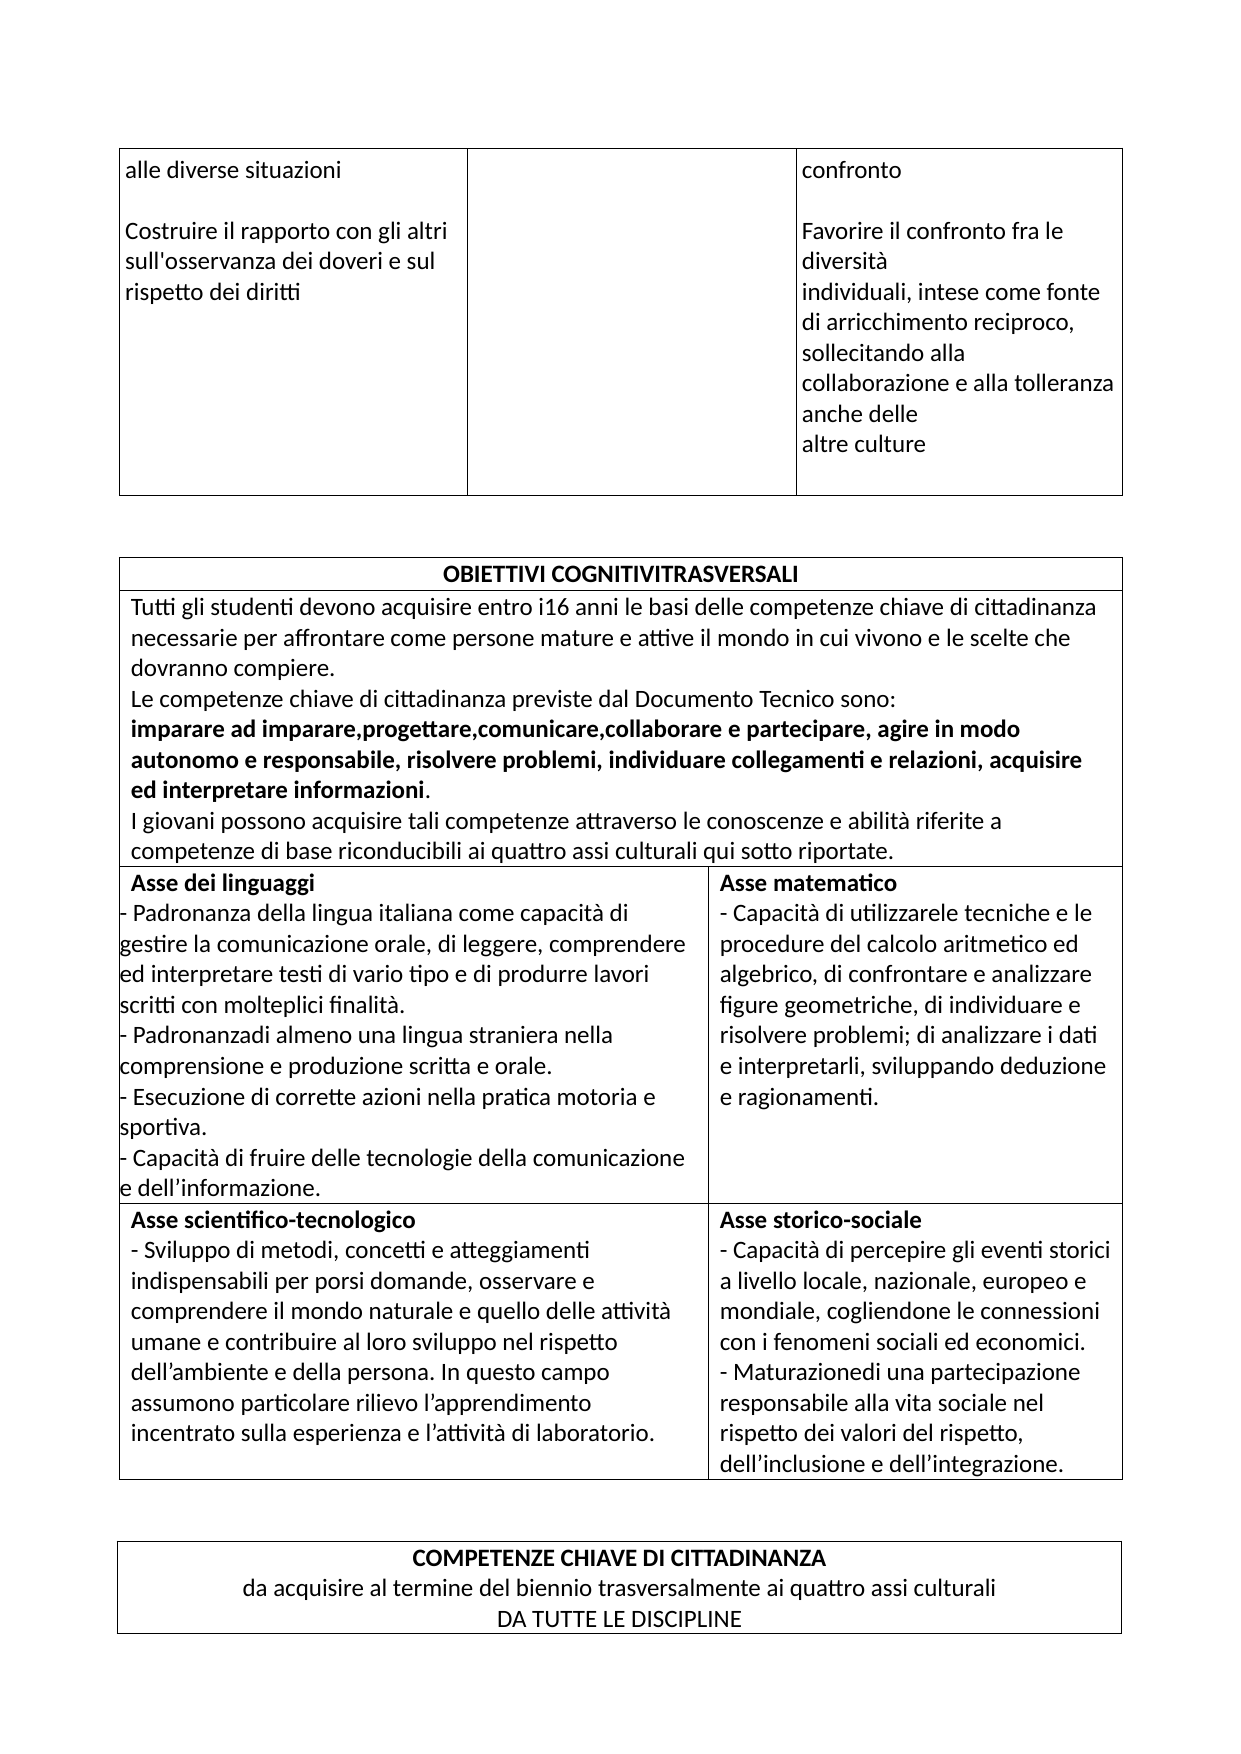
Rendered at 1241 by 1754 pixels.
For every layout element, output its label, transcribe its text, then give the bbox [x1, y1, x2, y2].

table_cell Asse matematico - Capacità di utilizzarele tecniche e le procedure del calcolo aritmetico ed algebrico, di confrontare e analizzare figure geometriche, di individuare e risolvere problemi; di analizzare i dati e interpretarli, sviluppando deduzione e ragionamenti. [709, 867, 1122, 1203]
table_cell Asse dei linguaggi - Padronanza della lingua italiana come capacità di gestire la comunicazione orale, di leggere, comprendere ed interpretare testi di vario tipo e di produrre lavori scritti con molteplici finalità. - Padronanzadi almeno una lingua straniera nella comprensione e produzione scritta e orale. - Esecuzione di corrette azioni nella pratica motoria e sportiva. - Capacità di fruire delle tecnologie della comunicazione e dell’informazione. [120, 867, 708, 1203]
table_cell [468, 149, 796, 495]
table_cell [120, 149, 467, 495]
table_cell Asse scientifico-tecnologico - Sviluppo di metodi, concetti e atteggiamenti indispensabili per porsi domande, osservare e comprendere il mondo naturale e quello delle attività umane e contribuire al loro sviluppo nel rispetto dell’ambiente e della persona. In questo campo assumono particolare rilievo l’apprendimento incentrato sulla esperienza e l’attività di laboratorio. [120, 1204, 708, 1478]
table_header OBIETTIVI COGNITIVITRASVERSALI [120, 558, 1122, 590]
table_cell Asse storico-sociale - Capacità di percepire gli eventi storici a livello locale, nazionale, europeo e mondiale, cogliendone le connessioni con i fenomeni sociali ed economici. - Maturazionedi una partecipazione responsabile alla vita sociale nel rispetto dei valori del rispetto, dell’inclusione e dell’integrazione. [709, 1204, 1122, 1478]
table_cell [797, 149, 1122, 495]
table_cell Tutti gli studenti devono acquisire entro i16 anni le basi delle competenze chiave di cittadinanza necessarie per affrontare come persone mature e attive il mondo in cui vivono e le scelte che dovranno compiere. Le competenze chiave di cittadinanza previste dal Documento Tecnico sono: imparare ad imparare,progettare,comunicare,collaborare e partecipare, agire in modo autonomo e responsabile, risolvere problemi, individuare collegamenti e relazioni, acquisire ed interpretare informazioni. I giovani possono acquisire tali competenze attraverso le conoscenze e abilità riferite a competenze di base riconducibili ai quattro assi culturali qui sotto riportate. [120, 591, 1122, 866]
table_header COMPETENZE CHIAVE DI CITTADINANZA da acquisire al termine del biennio trasversalmente ai quattro assi culturali DA TUTTE LE DISCIPLINE [742, 1542, 1121, 1633]
table_header COMPETENZE CHIAVE DI CITTADINANZA da acquisire al termine del biennio trasversalmente ai quattro assi culturali DA TUTTE LE DISCIPLINE [118, 1542, 497, 1633]
